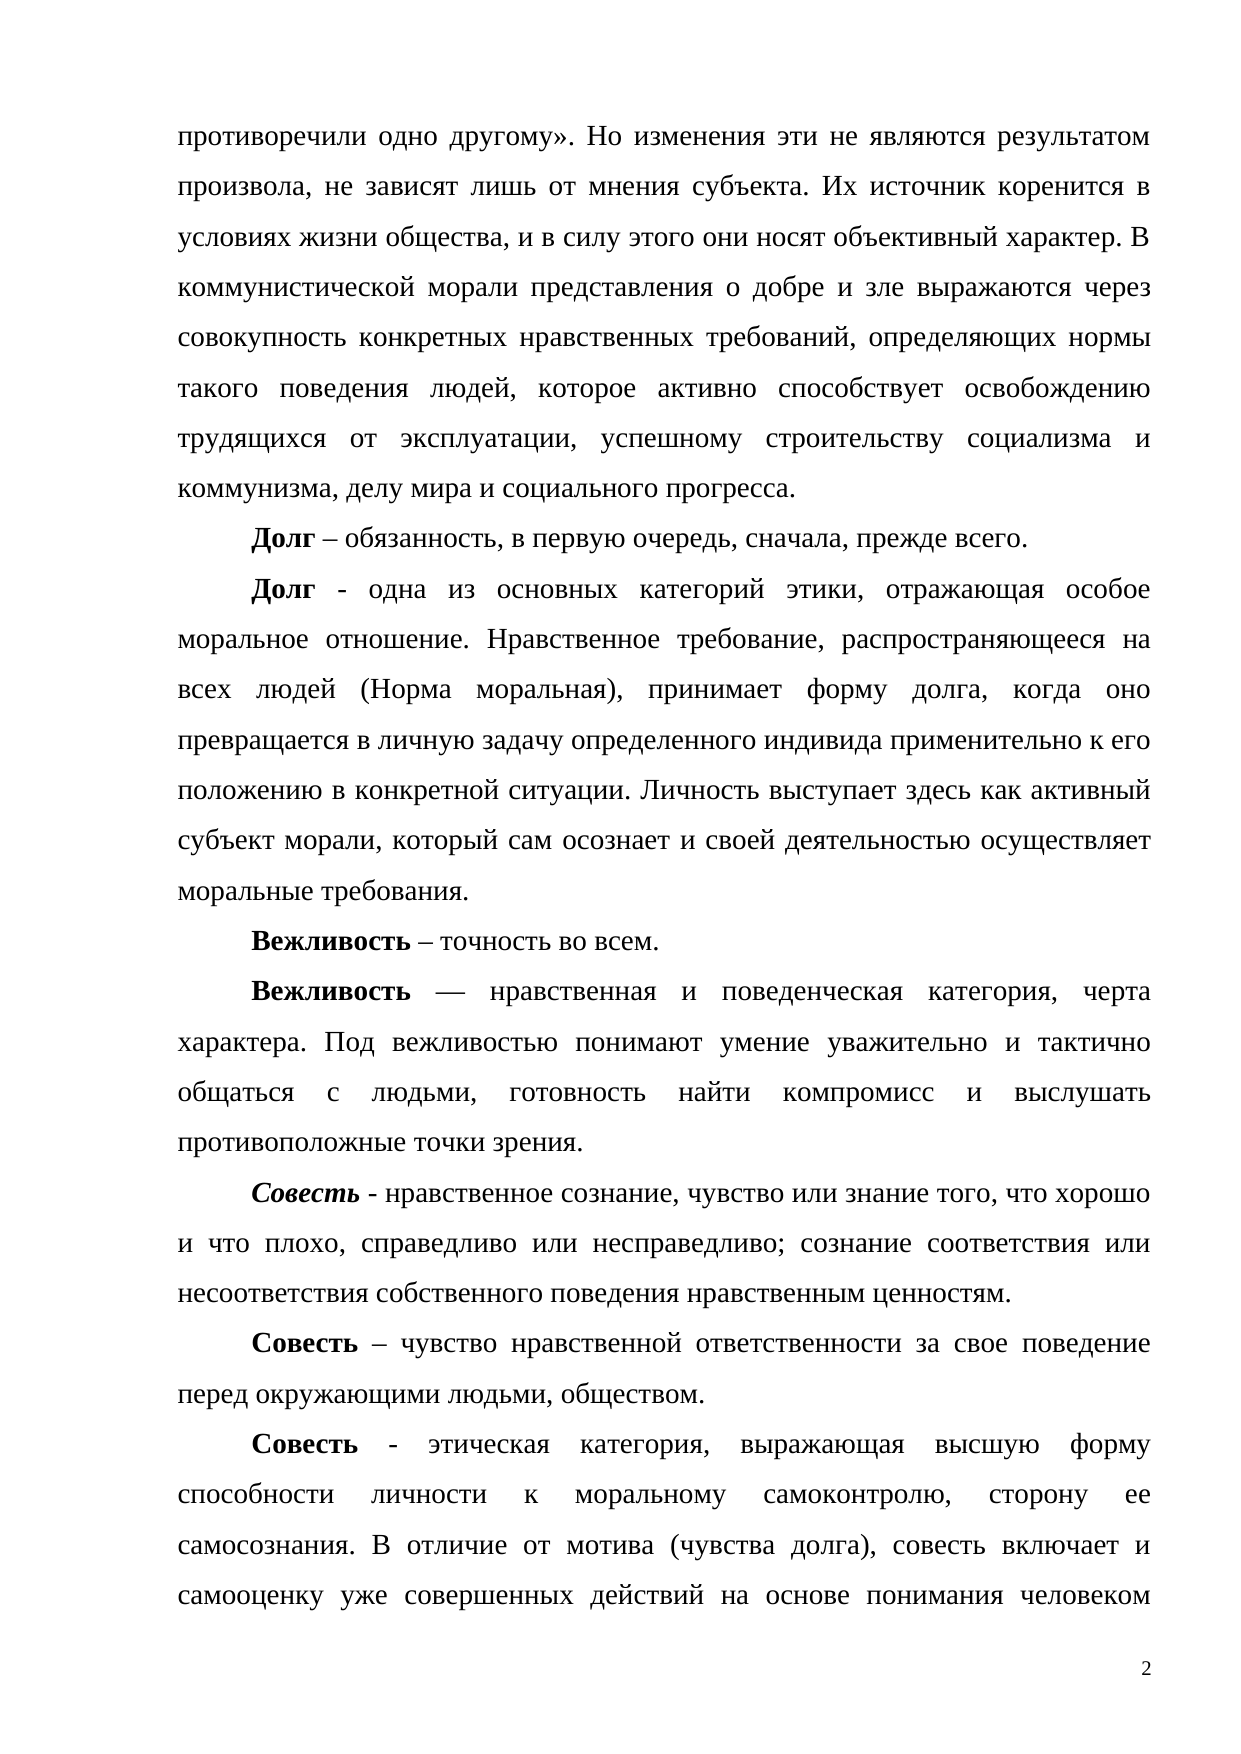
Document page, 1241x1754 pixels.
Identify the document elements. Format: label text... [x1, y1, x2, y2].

text Долг – обязанность, в первую очередь, сначала, прежде всего. [177, 521, 1152, 554]
text Совесть – чувство нравственной ответственности за свое поведение перед окружающими людьми, обществом. [177, 1326, 1152, 1409]
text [177, 1426, 1152, 1611]
text Вежливость – точность во всем. [177, 923, 1152, 957]
text Долг - одна из основных категорий этики, отражающая особое моральное отношение. Нравственное требование, распространяющееся на всех людей (Норма моральная), принимает форму долга, когда оно превращается в личную задачу определенного индивида применительно к его положению в конкретной ситуации. Личность выступает здесь как активный субъект морали, который сам осознает и своей деятельностью осуществляет моральные требования. [177, 571, 1152, 906]
text Вежливость — нравственная и поведенческая категория, черта характера. Под вежливостью понимают умение уважительно и тактично общаться с людьми, готовность найти компромисс и выслушать противоположные точки зрения. [177, 973, 1152, 1158]
text Совесть - нравственное сознание, чувство или знание того, что хорошо и что плохо, справедливо или несправедливо; сознание соответствия или несоответствия собственного поведения нравственным ценностям. [177, 1175, 1152, 1309]
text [177, 118, 1152, 504]
